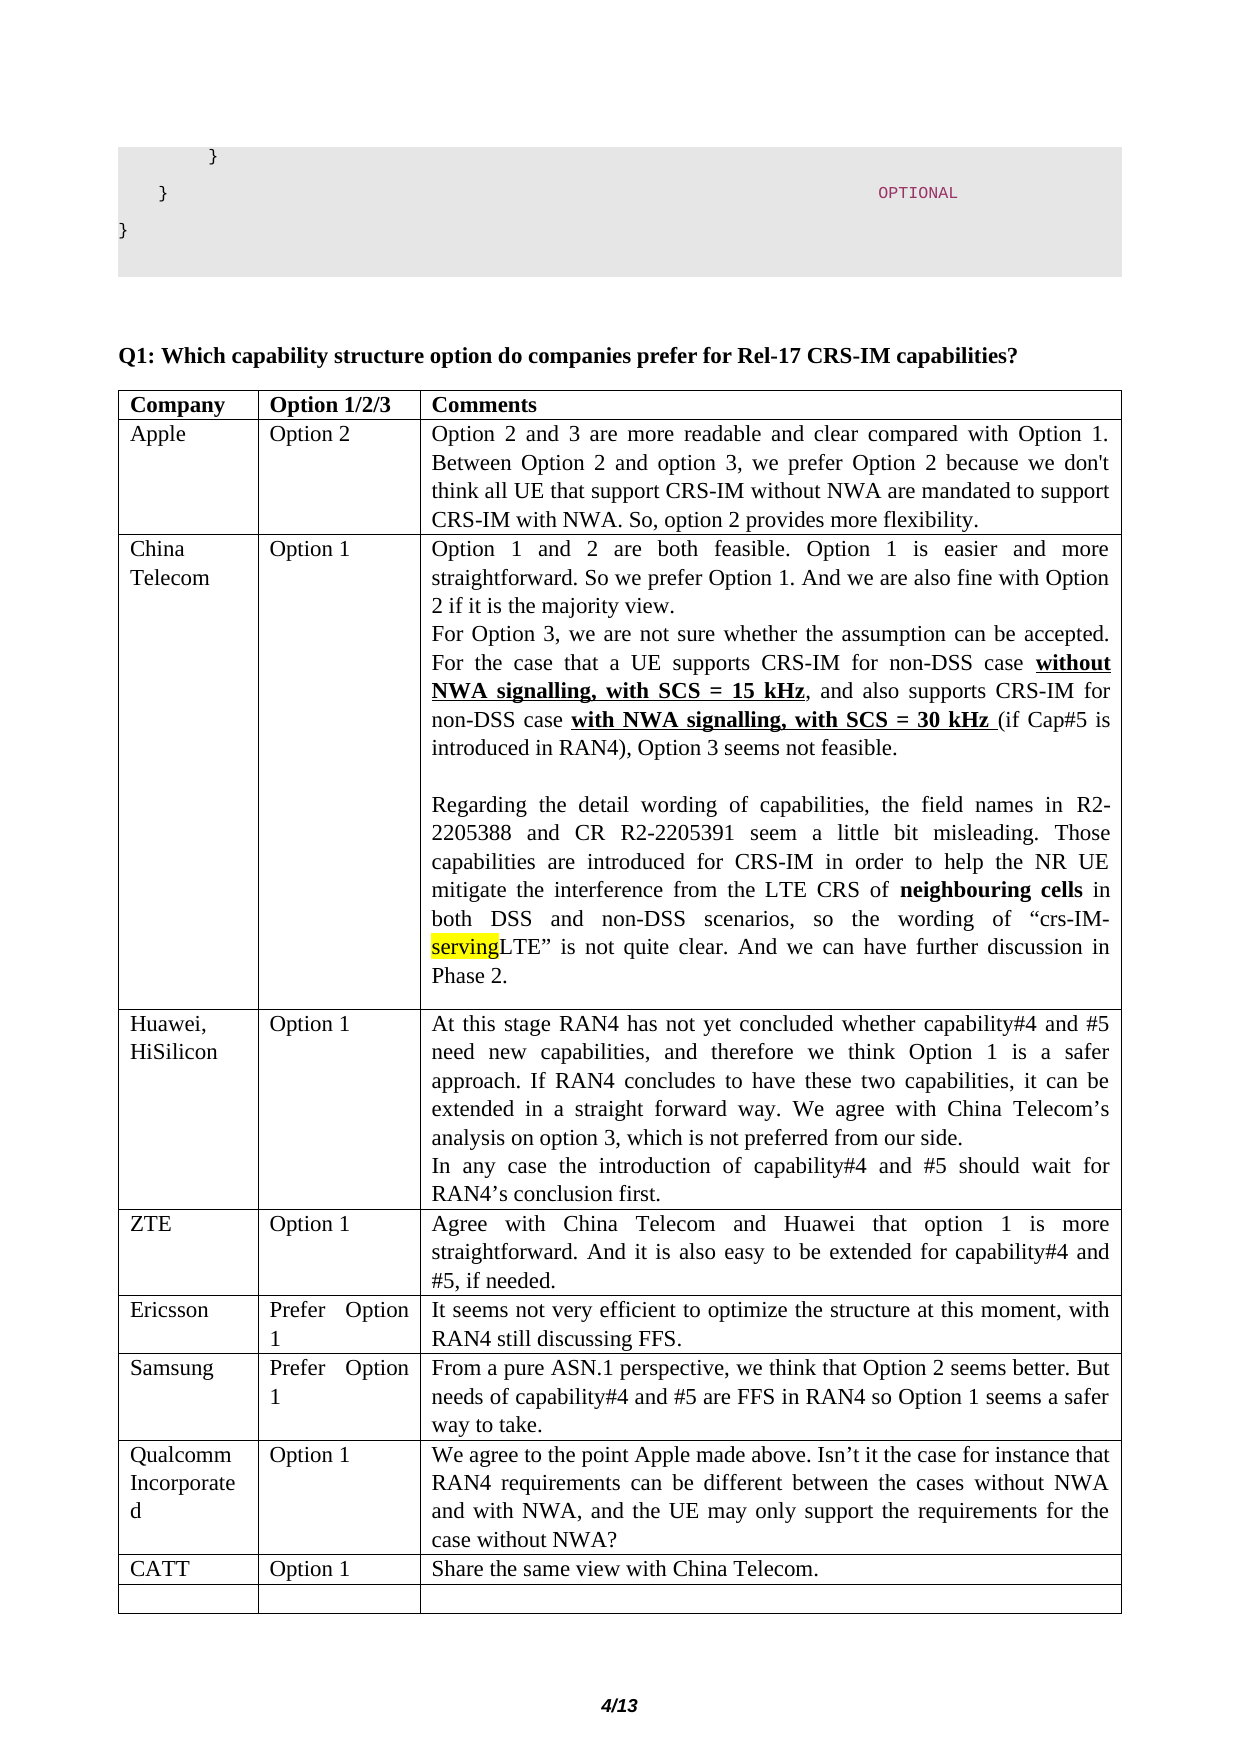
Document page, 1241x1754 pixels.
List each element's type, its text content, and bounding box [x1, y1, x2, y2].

table_cell Qualcomm Incorporated [119, 1441, 258, 1554]
table_cell Option 1 [259, 1555, 420, 1584]
table_cell [421, 1585, 1121, 1613]
text Q1: Which capability structure option do companies prefer for Rel-17 CRS-IM capabilities? [118, 343, 1122, 369]
table_cell We agree to the point Apple made above. Isn’t it the case for instance that RAN4 requirements can be different between the cases without NWA and with NWA, and the UE may only support the requirements for the case without NWA? [421, 1441, 1121, 1554]
table_cell Option 1 [259, 1441, 420, 1554]
table_cell ZTE [119, 1210, 258, 1295]
table_cell CATT [119, 1555, 258, 1584]
table_cell Prefer Option 1 [259, 1296, 420, 1353]
table_cell Option 1 and 2 are both feasible. Option 1 is easier and more straightforward. So we prefer Option 1. And we are also fine with Option 2 if it is the majority view. For Option 3, we are not sure whether the assumption can be accepted. For the case that a UE supports CRS-IM for non-DSS case without NWA signalling, with SCS = 15 kHz, and also supports CRS-IM for non-DSS case with NWA signalling, with SCS = 30 kHz (if Cap#5 is introduced in RAN4), Option 3 seems not feasible. Regarding the detail wording of capabilities, the field names in R2-2205388 and CR R2-2205391 seem a little bit misleading. Those capabilities are introduced for CRS-IM in order to help the NR UE mitigate the interference from the LTE CRS of neighbouring cells in both DSS and non-DSS scenarios, so the wording of “crs-IM-servingLTE” is not quite clear. And we can have further discussion in Phase 2. [421, 535, 1121, 1009]
table_cell From a pure ASN.1 perspective, we think that Option 2 seems better. But needs of capability#4 and #5 are FFS in RAN4 so Option 1 seems a safer way to take. [421, 1354, 1121, 1439]
table_cell Share the same view with China Telecom. [421, 1555, 1121, 1584]
table_cell Huawei, HiSilicon [119, 1010, 258, 1209]
text } OPTIONAL [118, 184, 1122, 203]
table_cell [259, 1585, 420, 1613]
table_cell Option 2 and 3 are more readable and clear compared with Option 1. Between Option 2 and option 3, we prefer Option 2 because we don't think all UE that support CRS-IM without NWA are mandated to support CRS-IM with NWA. So, option 2 provides more flexibility. [421, 420, 1121, 534]
table_cell [119, 1585, 258, 1613]
table_header Company [119, 391, 258, 419]
table_cell China Telecom [119, 535, 258, 1009]
table_cell It seems not very efficient to optimize the structure at this moment, with RAN4 still discussing FFS. [421, 1296, 1121, 1353]
table_cell Option 1 [259, 1210, 420, 1295]
table_cell Apple [119, 420, 258, 534]
table_cell Option 1 [259, 535, 420, 1009]
table_cell Option 1 [259, 1010, 420, 1209]
table_cell Ericsson [119, 1296, 258, 1353]
table_cell Agree with China Telecom and Huawei that option 1 is more straightforward. And it is also easy to be extended for capability#4 and #5, if needed. [421, 1210, 1121, 1295]
text } [118, 147, 1122, 166]
table_cell At this stage RAN4 has not yet concluded whether capability#4 and #5 need new capabilities, and therefore we think Option 1 is a safer approach. If RAN4 concludes to have these two capabilities, it can be extended in a straight forward way. We agree with China Telecom’s analysis on option 3, which is not preferred from our side. In any case the introduction of capability#4 and #5 should wait for RAN4’s conclusion first. [421, 1010, 1121, 1209]
text } [118, 221, 1122, 240]
table_cell Samsung [119, 1354, 258, 1439]
table_header Option 1/2/3 [259, 391, 420, 419]
table_cell Prefer Option 1 [259, 1354, 420, 1439]
table_header Comments [421, 391, 1121, 419]
table_cell Option 2 [259, 420, 420, 534]
